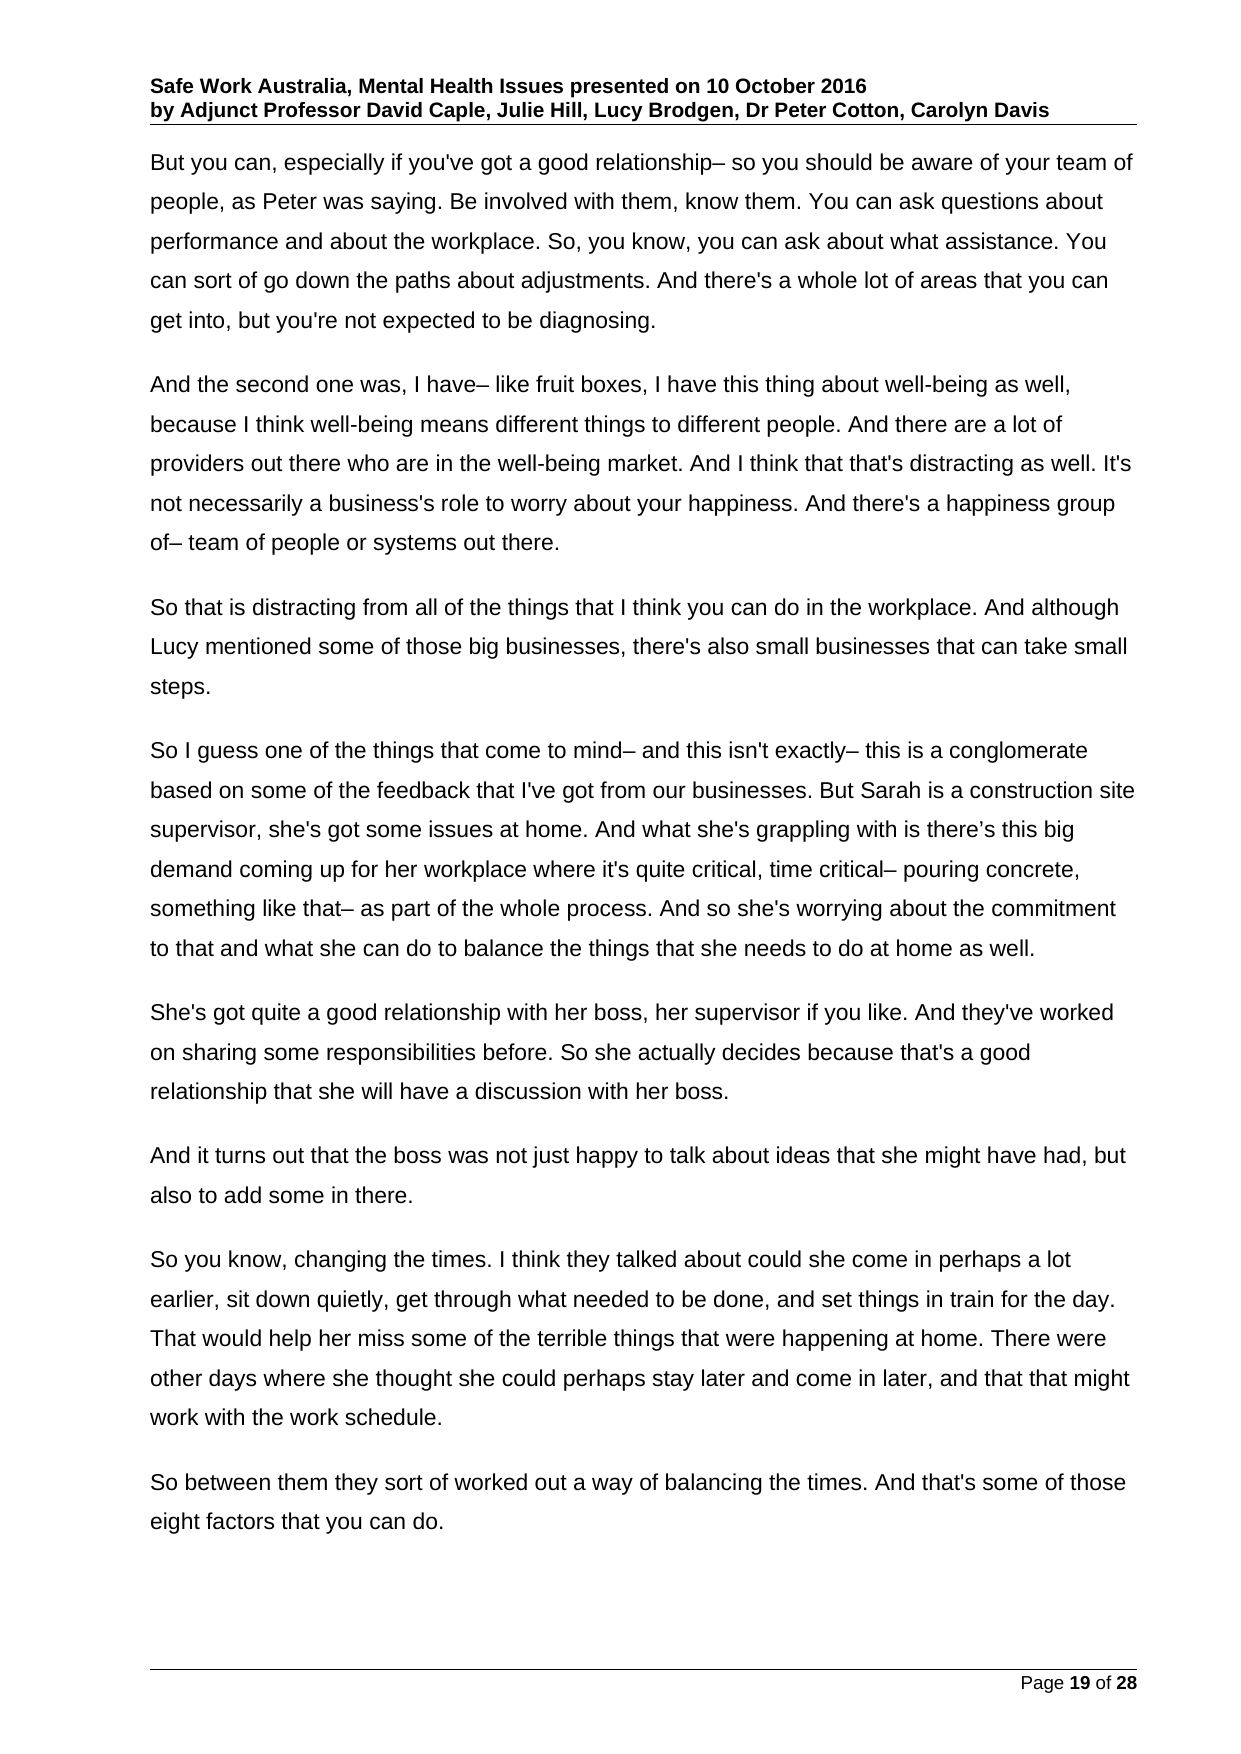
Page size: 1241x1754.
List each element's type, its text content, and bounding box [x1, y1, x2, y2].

text And the second one was, I have– like fruit boxes, I have this thing about well-being as well, because I think well-being means different things to different people. And there are a lot of providers out there who are in the well-being market. And I think that that's distracting as well. It's not necessarily a business's role to worry about your happiness. And there's a happiness group of– team of people or systems out there. [150, 371, 1137, 556]
text So between them they sort of worked out a way of balancing the times. And that's some of those eight factors that you can do. [150, 1469, 1137, 1534]
text So that is distracting from all of the things that I think you can do in the workplace. And although Lucy mentioned some of those big businesses, there's also small businesses that can take small steps. [150, 594, 1137, 699]
text And it turns out that the boss was not just happy to talk about ideas that she might have had, but also to add some in there. [150, 1142, 1137, 1208]
text So you know, changing the times. I think they talked about could she come in perhaps a lot earlier, sit down quietly, get through what needed to be done, and set things in train for the day. That would help her miss some of the terrible things that were happening at home. There were other days where she thought she could perhaps stay later and come in later, and that that might work with the work schedule. [150, 1246, 1137, 1431]
text But you can, especially if you've got a good relationship– so you should be aware of your team of people, as Peter was saying. Be involved with them, know them. You can ask questions about performance and about the workplace. So, you know, you can ask about what assistance. You can sort of go down the paths about adjustments. And there's a whole lot of areas that you can get into, but you're not expected to be diagnosing. [150, 149, 1137, 333]
text She's got quite a good relationship with her boss, her supervisor if you like. And they've worked on sharing some responsibilities before. So she actually decides because that's a good relationship that she will have a discussion with her boss. [150, 999, 1137, 1104]
text So I guess one of the things that come to mind– and this isn't exactly– this is a conglomerate based on some of the feedback that I've got from our businesses. But Sarah is a construction site supervisor, she's got some issues at home. And what she's grappling with is there’s this big demand coming up for her workplace where it's quite critical, time critical– pouring concrete, something like that– as part of the whole process. And so she's worrying about the commitment to that and what she can do to balance the things that she needs to do at home as well. [150, 737, 1137, 961]
